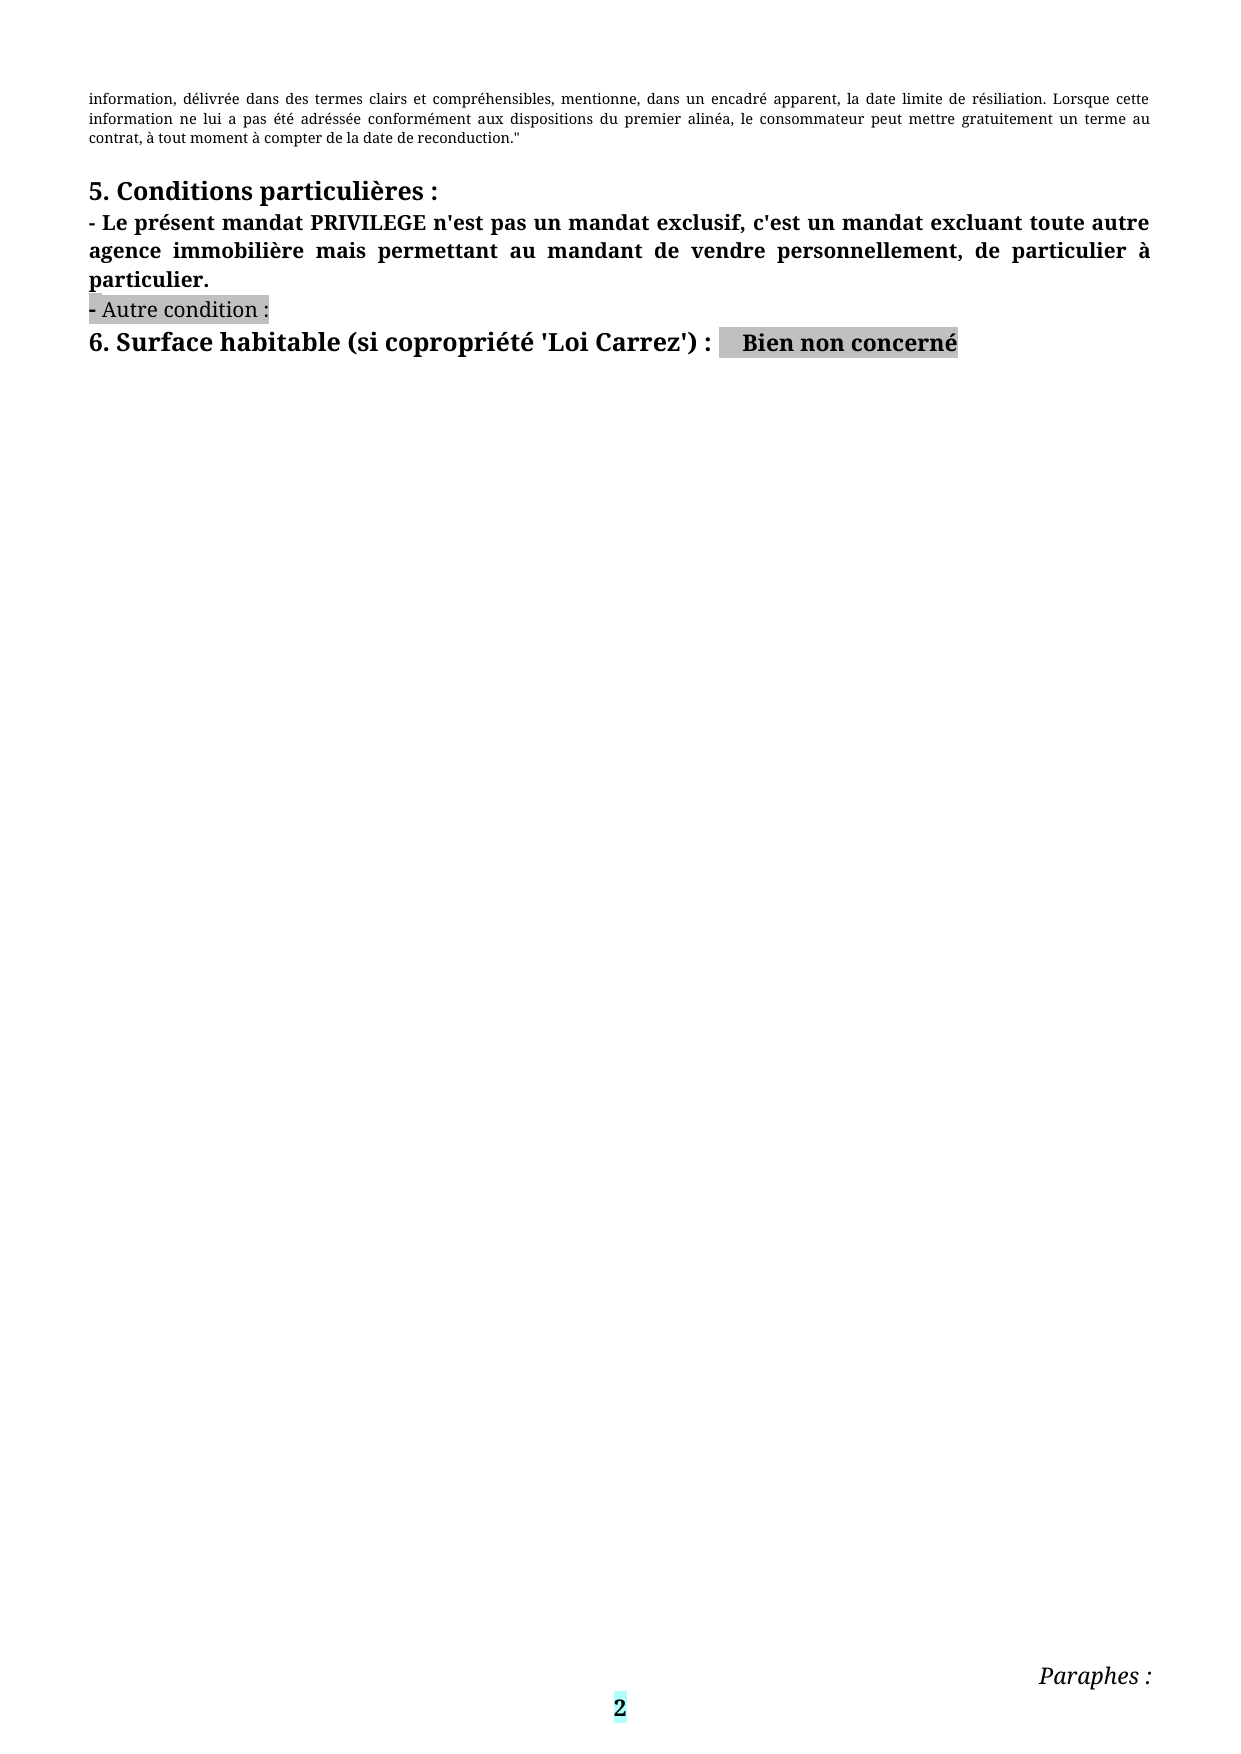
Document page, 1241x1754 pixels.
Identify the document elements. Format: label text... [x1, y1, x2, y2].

text 5. Conditions particulières : [88, 174, 1152, 208]
text - Autre condition : [102, 293, 1152, 324]
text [88, 88, 1152, 148]
text - Le présent mandat PRIVILEGE n'est pas un mandat exclusif, c'est un mandat excluant toute autre agence immobilière mais permettant au mandant de vendre personnellement, de particulier à particulier. [88, 208, 1152, 293]
subtitle 6. Surface habitable (si copropriété 'Loi Carrez') : Bien non concerné [88, 324, 1152, 358]
